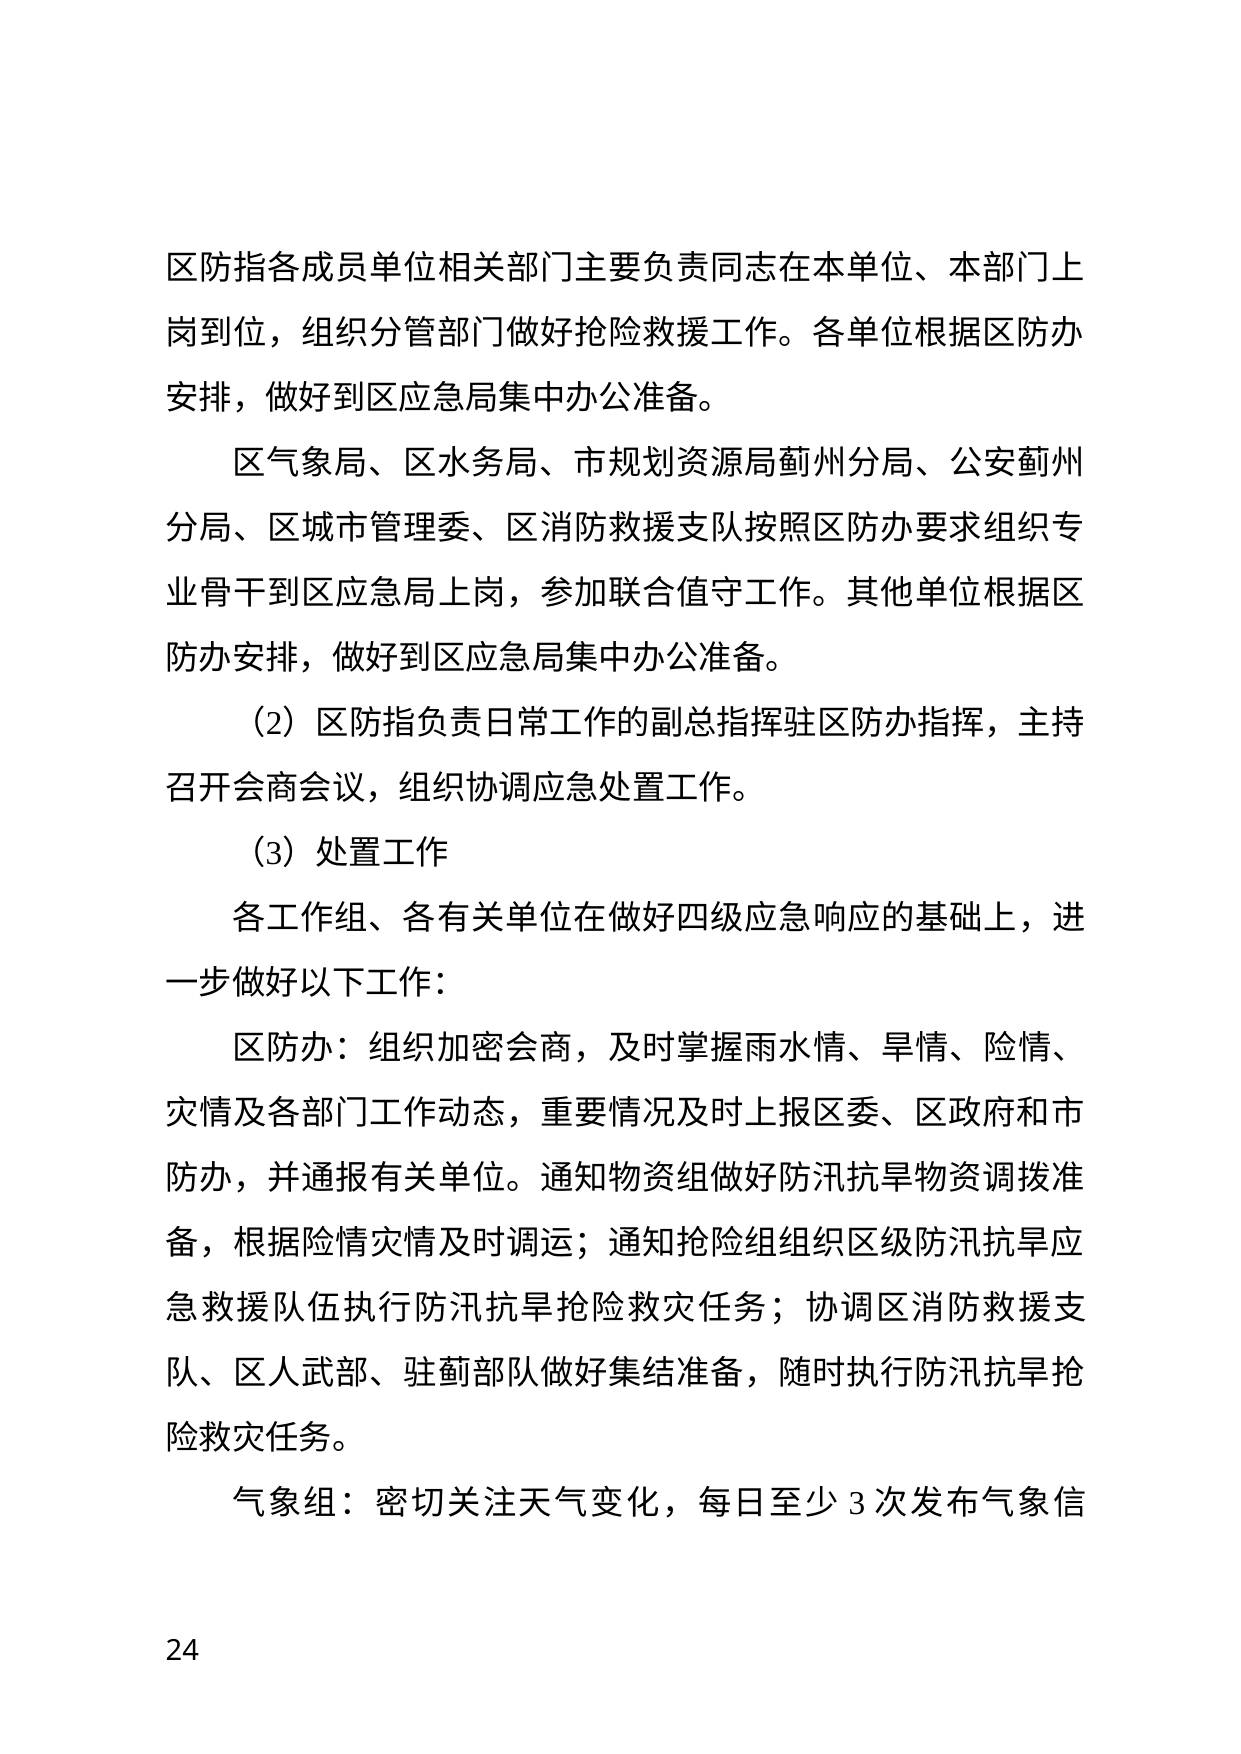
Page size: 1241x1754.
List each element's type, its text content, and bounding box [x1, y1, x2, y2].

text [165, 233, 1087, 428]
text 区气象局、区水务局、市规划资源局蓟州分局、公安蓟州分局、区城市管理委、区消防救援支队按照区防办要求组织专业骨干到区应急局上岗，参加联合值守工作。其他单位根据区防办安排，做好到区应急局集中办公准备。 [165, 428, 1087, 688]
text （3）处置工作 [165, 818, 1087, 883]
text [165, 1468, 1087, 1533]
text （2）区防指负责日常工作的副总指挥驻区防办指挥，主持召开会商会议，组织协调应急处置工作。 [165, 688, 1087, 818]
text 区防办：组织加密会商，及时掌握雨水情、旱情、险情、灾情及各部门工作动态，重要情况及时上报区委、区政府和市防办，并通报有关单位。通知物资组做好防汛抗旱物资调拨准备，根据险情灾情及时调运；通知抢险组组织区级防汛抗旱应急救援队伍执行防汛抗旱抢险救灾任务；协调区消防救援支队、区人武部、驻蓟部队做好集结准备，随时执行防汛抗旱抢险救灾任务。 [165, 1013, 1087, 1468]
text 各工作组、各有关单位在做好四级应急响应的基础上，进一步做好以下工作： [165, 883, 1087, 1013]
